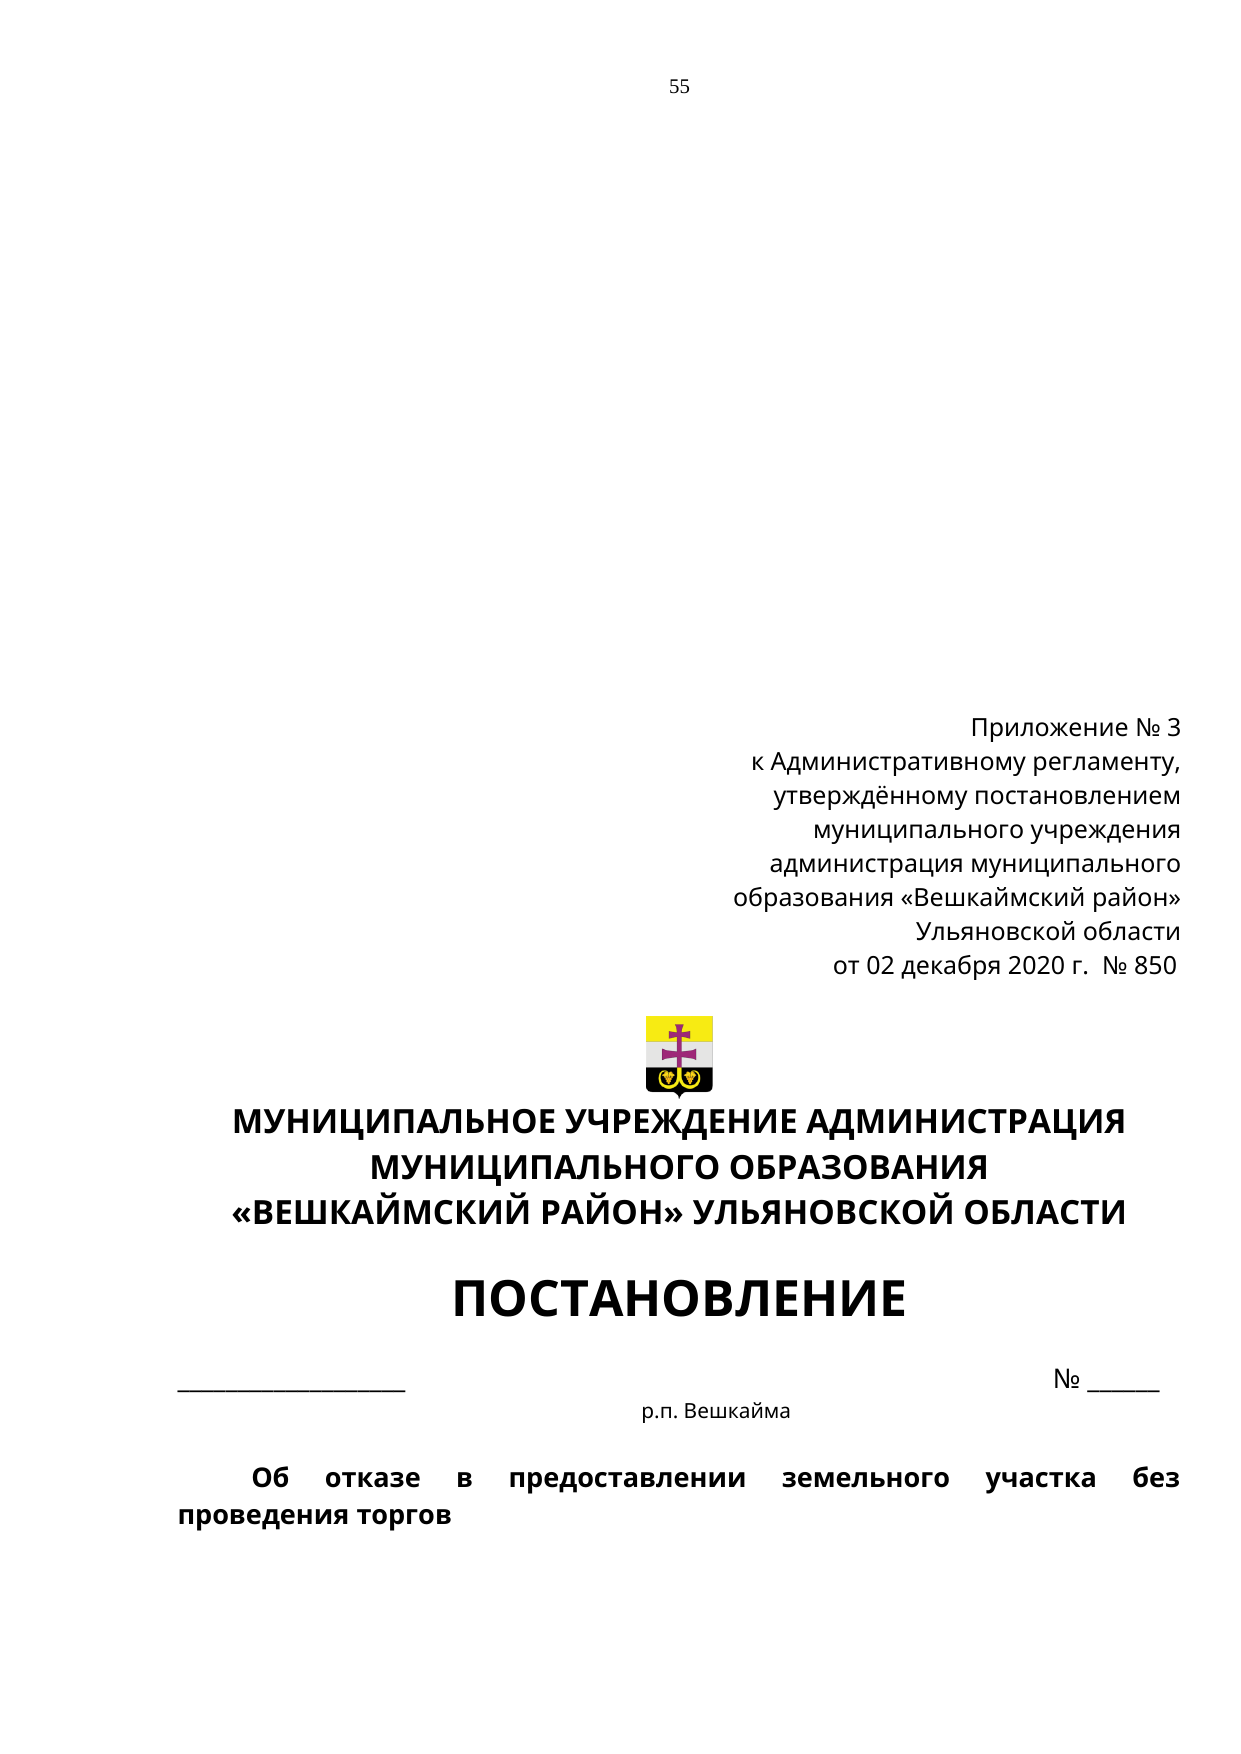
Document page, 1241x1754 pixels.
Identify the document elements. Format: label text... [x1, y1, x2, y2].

text к Административному регламенту, [177, 743, 1181, 778]
text от 02 декабря 2020 г. № 850 [827, 948, 1177, 982]
text «ВЕШКАЙМСКИЙ РАЙОН» УЛЬЯНОВСКОЙ ОБЛАСТИ [177, 1189, 1181, 1234]
text утверждённому постановлением [177, 778, 1181, 812]
text р.п. Вешкайма [177, 1396, 1181, 1425]
text ___________________ № ______ [177, 1359, 1181, 1396]
text МУНИЦИПАЛЬНОЕ УЧРЕЖДЕНИЕ АДМИНИСТРАЦИЯ [177, 1098, 1181, 1144]
text Приложение № 3 [177, 709, 1181, 743]
text образования «Вешкаймский район» [177, 880, 1181, 914]
text администрация муниципального [177, 846, 1181, 880]
text муниципального учреждения [177, 812, 1181, 846]
text Об отказе в предоставлении земельного участка без проведения торгов [177, 1459, 1181, 1533]
text Ульяновской области [177, 914, 1181, 948]
text ПОСТАНОВЛЕНИЕ [177, 1263, 1181, 1331]
picture [646, 1016, 713, 1099]
text МУНИЦИПАЛЬНОГО ОБРАЗОВАНИЯ [177, 1144, 1181, 1189]
